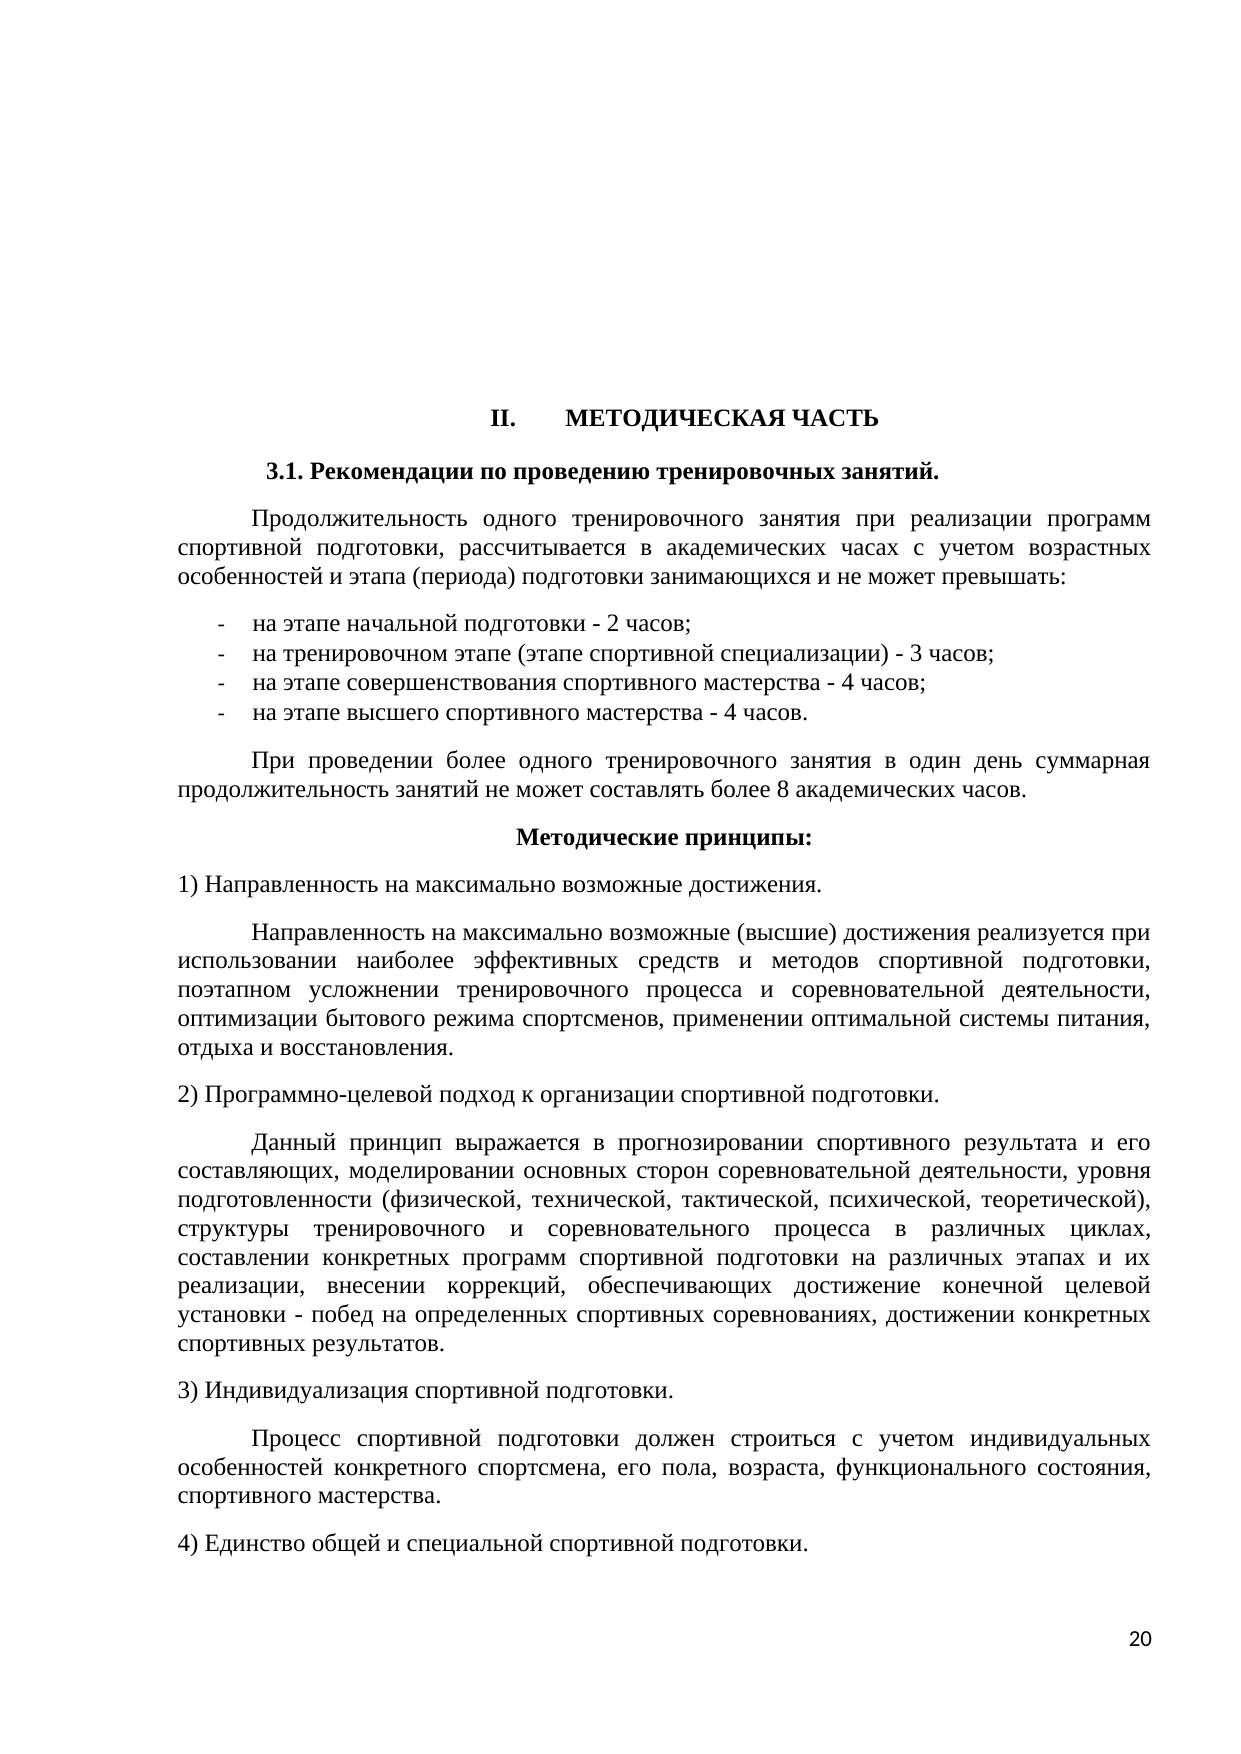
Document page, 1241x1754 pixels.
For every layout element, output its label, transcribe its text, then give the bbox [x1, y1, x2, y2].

list на этапе высшего спортивного мастерства - 4 часов. [215, 697, 1152, 727]
text Данный принцип выражается в прогнозировании спортивного результата и его составляющих, моделировании основных сторон соревновательной деятельности, уровня подготовленности (физической, технической, тактической, психической, теоретической), структуры тренировочного и соревновательного процесса в различных циклах, составлении конкретных программ спортивной подготовки на различных этапах и их реализации, внесении коррекций, обеспечивающих достижение конечной целевой установки - побед на определенных спортивных соревнованиях, достижении конкретных спортивных результатов. [177, 1127, 1152, 1357]
list МЕТОДИЧЕСКАЯ ЧАСТЬ [218, 403, 1152, 432]
text Направленность на максимально возможные (высшие) достижения реализуется при использовании наиболее эффективных средств и методов спортивной подготовки, поэтапном усложнении тренировочного процесса и соревновательной деятельности, оптимизации бытового режима спортсменов, применении оптимальной системы питания, отдыха и восстановления. [177, 917, 1152, 1060]
text 3.1. Рекомендации по проведению тренировочных занятий. [266, 456, 1152, 484]
text При проведении более одного тренировочного занятия в один день суммарная продолжительность занятий не может составлять более 8 академических часов. [177, 745, 1152, 803]
text Процесс спортивной подготовки должен строиться с учетом индивидуальных особенностей конкретного спортсмена, его пола, возраста, функционального состояния, спортивного мастерства. [177, 1423, 1152, 1509]
list на тренировочном этапе (этапе спортивной специализации) - 3 часов; [215, 638, 1152, 667]
list на этапе начальной подготовки - 2 часов; [215, 608, 1152, 638]
text Методические принципы: [177, 822, 1152, 850]
text 4) Единство общей и специальной спортивной подготовки. [177, 1528, 1152, 1557]
text 1) Направленность на максимально возможные достижения. [177, 869, 1152, 898]
text 2) Программно-целевой подход к организации спортивной подготовки. [177, 1079, 1152, 1108]
text 3) Индивидуализация спортивной подготовки. [177, 1375, 1152, 1404]
text Продолжительность одного тренировочного занятия при реализации программ спортивной подготовки, рассчитывается в академических часах с учетом возрастных особенностей и этапа (периода) подготовки занимающихся и не может превышать: [177, 503, 1152, 589]
list на этапе совершенствования спортивного мастерства - 4 часов; [215, 667, 1152, 697]
